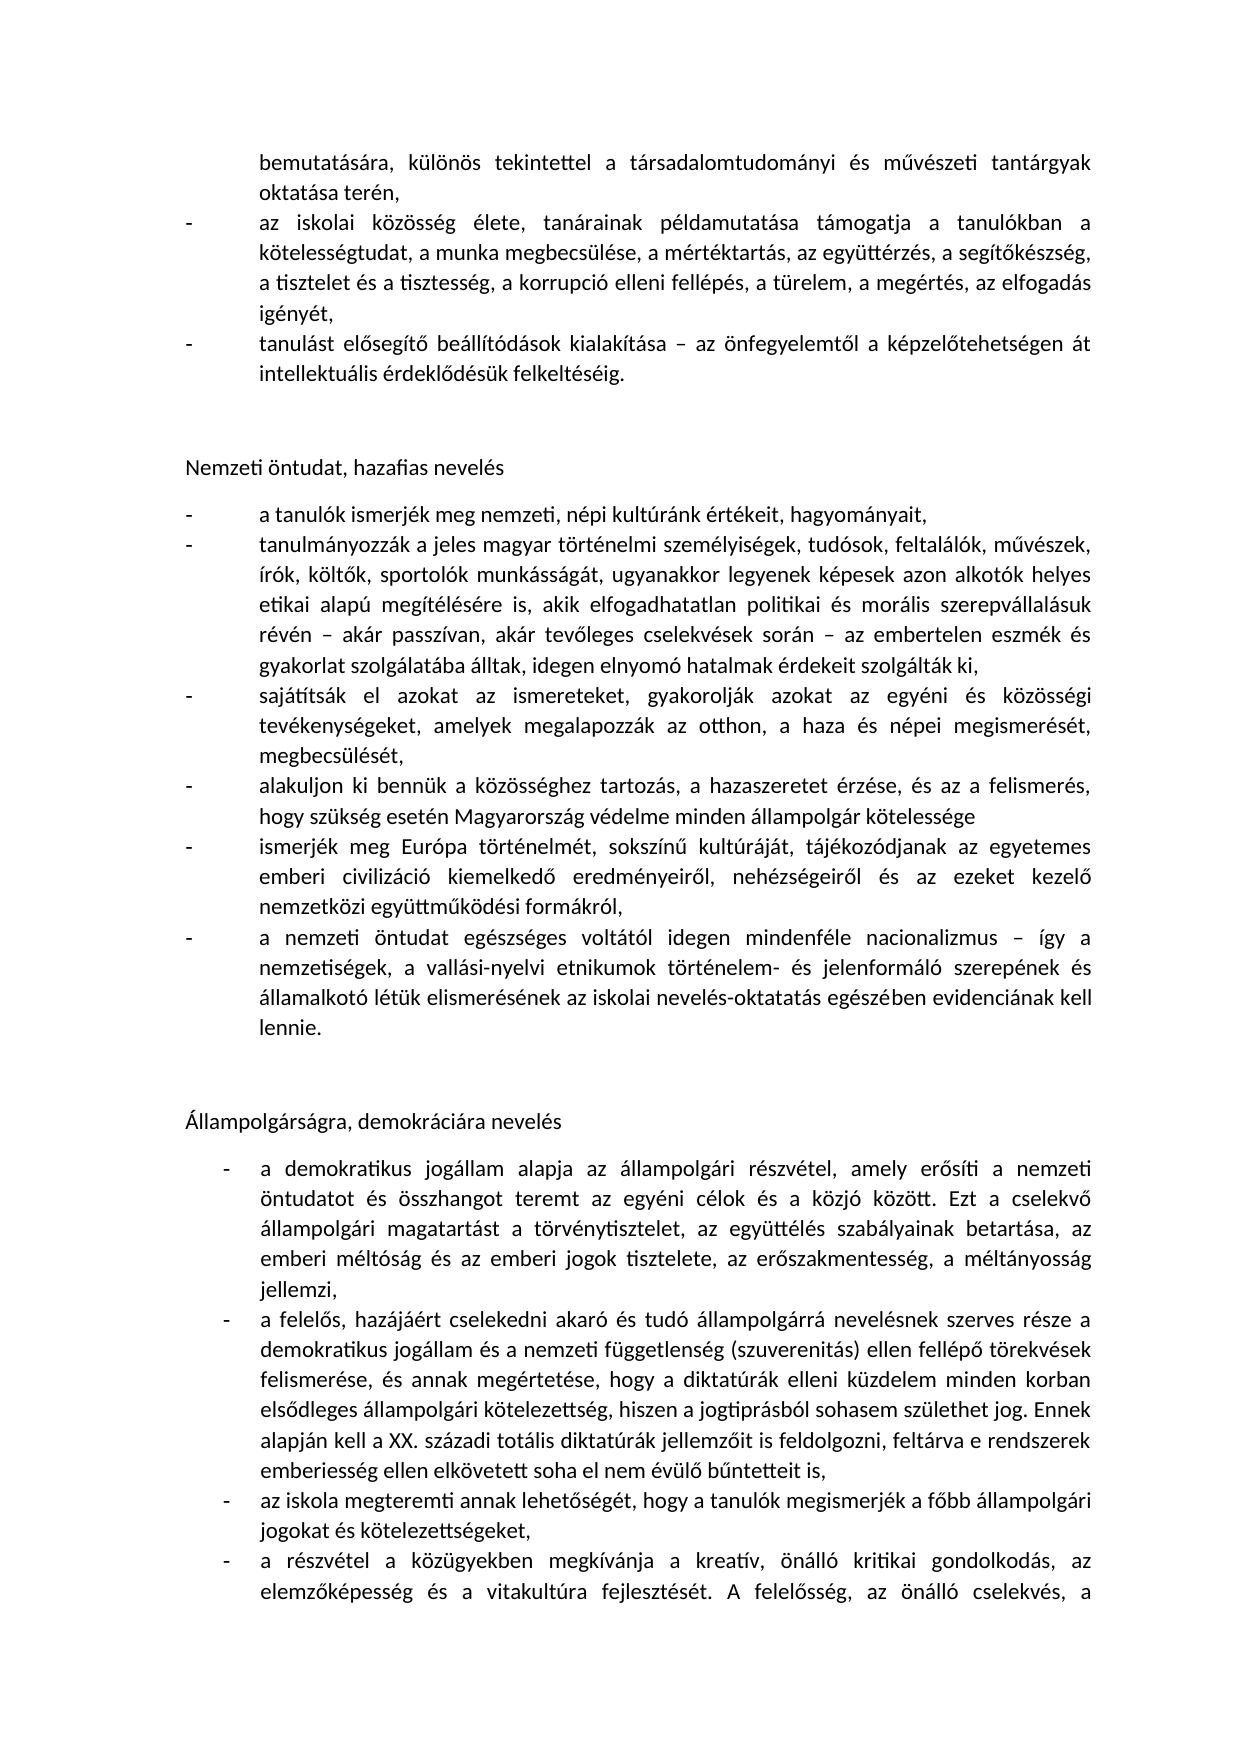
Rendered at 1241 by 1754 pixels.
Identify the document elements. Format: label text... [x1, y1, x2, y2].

list alakuljon ki bennük a közösséghez tartozás, a hazaszeretet érzése, és az a felismerés, hogy szükség esetén Magyarország védelme minden állampolgár kötelessége [185, 772, 1093, 830]
list sajátítsák el azokat az ismereteket, gyakorolják azokat az egyéni és közösségi tevékenységeket, amelyek megalapozzák az otthon, a haza és népei megismerését, megbecsülését, [185, 681, 1093, 769]
list tanulmányozzák a jeles magyar történelmi személyiségek, tudósok, feltalálók, művészek, írók, költők, sportolók munkásságát, ugyanakkor legyenek képesek azon alkotók helyes etikai alapú megítélésére is, akik elfogadhatatlan politikai és morális szerepvállalásuk révén – akár passzívan, akár tevőleges cselekvések során – az embertelen eszmék és gyakorlat szolgálatába álltak, idegen elnyomó hatalmak érdekeit szolgálták ki, [185, 530, 1093, 679]
list az iskolai közösség élete, tanárainak példamutatása támogatja a tanulókban a kötelességtudat, a munka megbecsülése, a mértéktartás, az együttérzés, a segítőkészség, a tisztelet és a tisztesség, a korrupció elleni fellépés, a türelem, a megértés, az elfogadás igényét, [185, 208, 1093, 327]
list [185, 148, 1093, 206]
text Állampolgárságra, demokráciára nevelés [185, 1107, 1093, 1135]
list a felelős, hazájáért cselekedni akaró és tudó állampolgárrá nevelésnek szerves része a demokratikus jogállam és a nemzeti függetlenség (szuverenitás) ellen fellépő törekvések felismerése, és annak megértetése, hogy a diktatúrák elleni küzdelem minden korban elsődleges állampolgári kötelezettség, hiszen a jogtiprásból sohasem születhet jog. Ennek alapján kell a XX. századi totális diktatúrák jellemzőit is feldolgozni, feltárva e rendszerek emberiesség ellen elkövetett soha el nem évülő bűntetteit is, [223, 1305, 1093, 1484]
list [223, 1547, 1093, 1605]
list tanulást elősegítő beállítódások kialakítása – az önfegyelemtől a képzelőtehetségen át intellektuális érdeklődésük felkeltéséig. [185, 329, 1093, 387]
list ismerjék meg Európa történelmét, sokszínű kultúráját, tájékozódjanak az egyetemes emberi civilizáció kiemelkedő eredményeiről, nehézségeiről és az ezeket kezelő nemzetközi együttműködési formákról, [185, 832, 1093, 920]
list a tanulók ismerjék meg nemzeti, népi kultúránk értékeit, hagyományait, [185, 500, 1093, 528]
list a demokratikus jogállam alapja az állampolgári részvétel, amely erősíti a nemzeti öntudatot és összhangot teremt az egyéni célok és a közjó között. Ezt a cselekvő állampolgári magatartást a törvénytisztelet, az együttélés szabályainak betartása, az emberi méltóság és az emberi jogok tisztelete, az erőszakmentesség, a méltányosság jellemzi, [223, 1154, 1093, 1303]
list a nemzeti öntudat egészséges voltától idegen mindenféle nacionalizmus – így a nemzetiségek, a vallási-nyelvi etnikumok történelem- és jelenformáló szerepének és államalkotó létük elismerésének az iskolai nevelés-oktatatás egészében evidenciának kell lennie. [185, 923, 1093, 1041]
list az iskola megteremti annak lehetőségét, hogy a tanulók megismerjék a főbb állampolgári jogokat és kötelezettségeket, [223, 1486, 1093, 1544]
text Nemzeti öntudat, hazafias nevelés [185, 453, 1093, 481]
